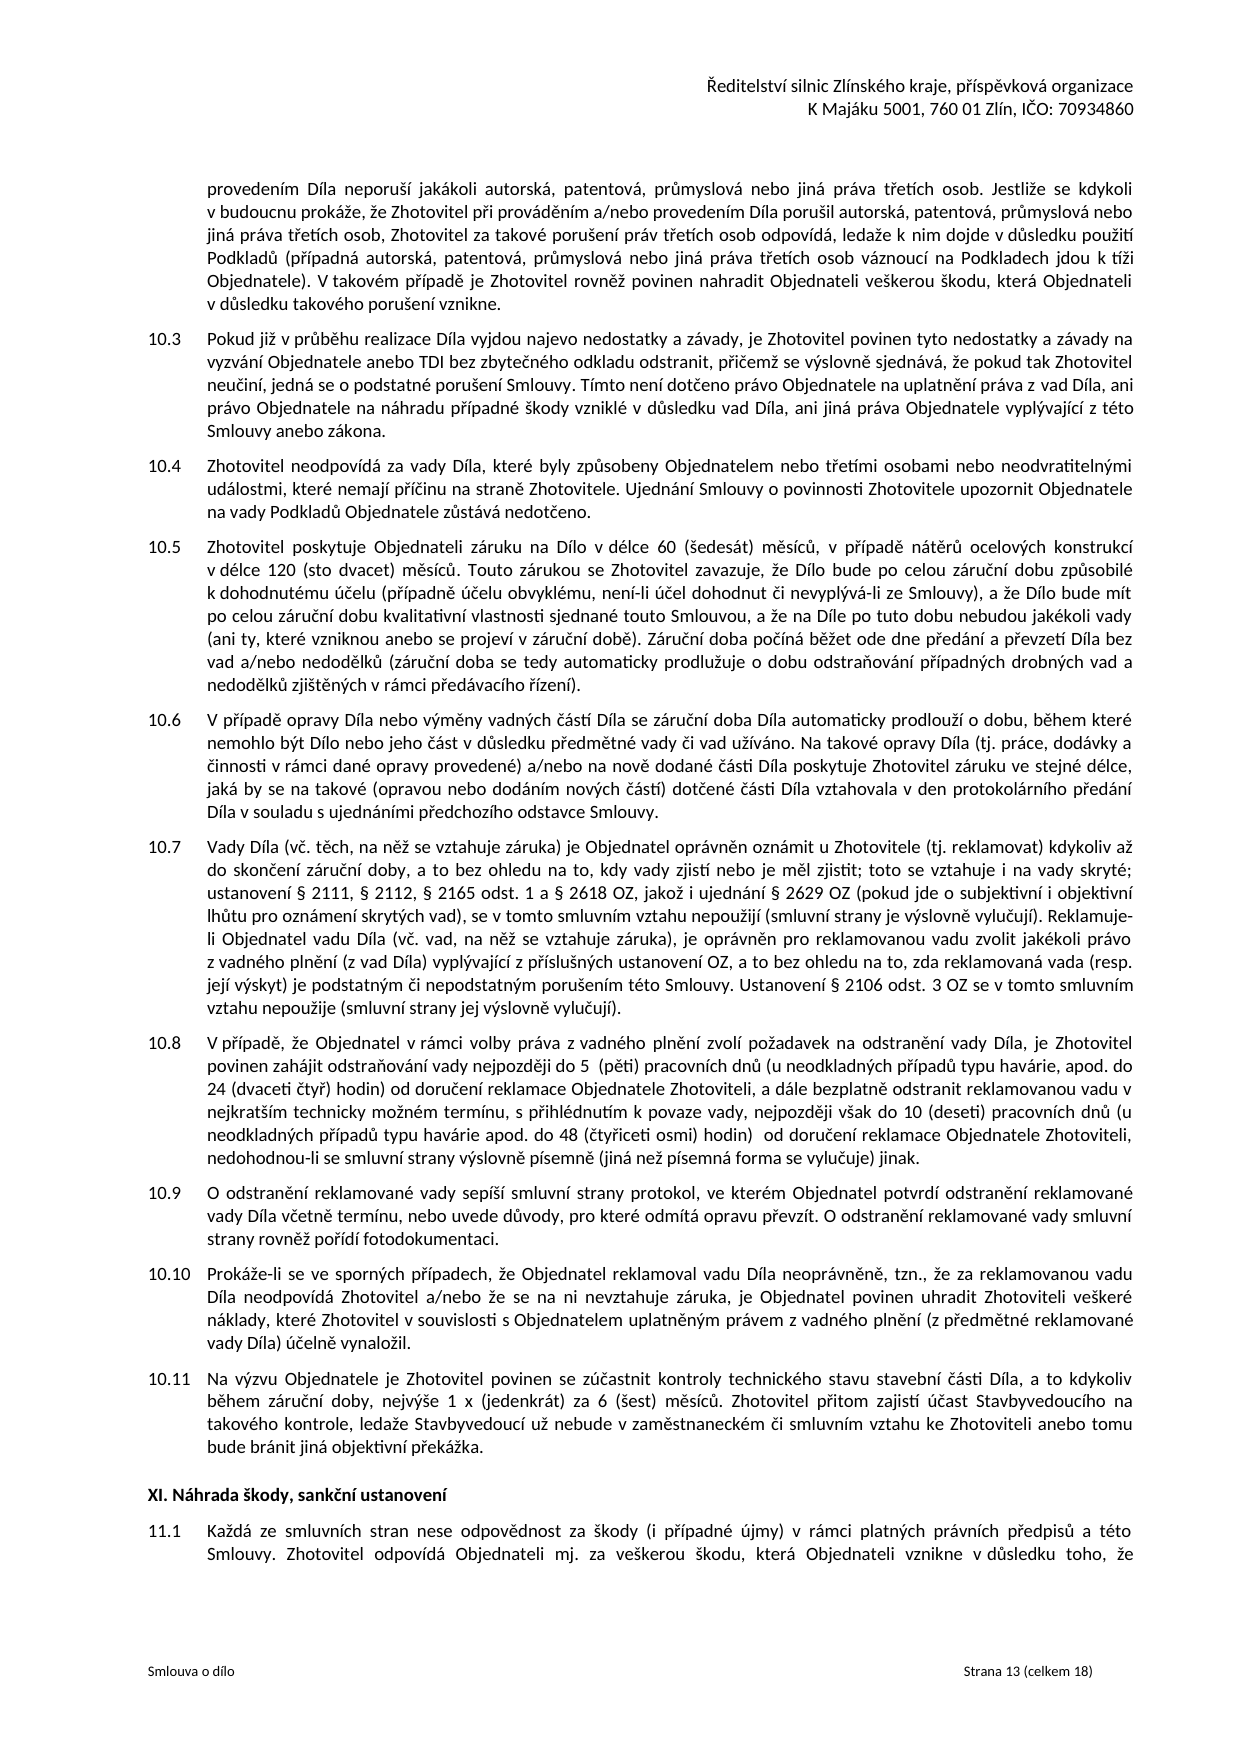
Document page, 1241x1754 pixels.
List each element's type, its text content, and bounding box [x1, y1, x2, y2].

list Vady Díla (vč. těch, na něž se vztahuje záruka) je Objednatel oprávněn oznámit u Zhotovitele (tj. reklamovat) kdykoliv až do skončení záruční doby, a to bez ohledu na to, kdy vady zjistí nebo je měl zjistit; toto se vztahuje i na vady skryté; ustanovení § 2111, § 2112, § 2165 odst. 1 a § 2618 OZ, jakož i ujednání § 2629 OZ (pokud jde o subjektivní i objektivní lhůtu pro oznámení skrytých vad), se v tomto smluvním vztahu nepoužijí (smluvní strany je výslovně vylučují). Reklamuje-li Objednatel vadu Díla (vč. vad, na něž se vztahuje záruka), je oprávněn pro reklamovanou vadu zvolit jakékoli právo z vadného plnění (z vad Díla) vyplývající z příslušných ustanovení OZ, a to bez ohledu na to, zda reklamovaná vada (resp. její výskyt) je podstatným či nepodstatným porušením této Smlouvy. Ustanovení § 2106 odst. 3 OZ se v tomto smluvním vztahu nepoužije (smluvní strany jej výslovně vylučují). [148, 836, 1134, 1019]
list V případě, že Objednatel v rámci volby práva z vadného plnění zvolí požadavek na odstranění vady Díla, je Zhotovitel povinen zahájit odstraňování vady nejpozději do 5 (pěti) pracovních dnů (u neodkladných případů typu havárie, apod. do 24 (dvaceti čtyř) hodin) od doručení reklamace Objednatele Zhotoviteli, a dále bezplatně odstranit reklamovanou vadu v nejkratším technicky možném termínu, s přihlédnutím k povaze vady, nejpozději však do 10 (deseti) pracovních dnů (u neodkladných případů typu havárie apod. do 48 (čtyřiceti osmi) hodin) od doručení reklamace Objednatele Zhotoviteli, nedohodnou-li se smluvní strany výslovně písemně (jiná než písemná forma se vylučuje) jinak. [148, 1031, 1134, 1169]
list V případě opravy Díla nebo výměny vadných částí Díla se záruční doba Díla automaticky prodlouží o dobu, během které nemohlo být Dílo nebo jeho část v důsledku předmětné vady či vad užíváno. Na takové opravy Díla (tj. práce, dodávky a činnosti v rámci dané opravy provedené) a/nebo na nově dodané části Díla poskytuje Zhotovitel záruku ve stejné délce, jaká by se na takové (opravou nebo dodáním nových částí) dotčené části Díla vztahovala v den protokolárního předání Díla v souladu s ujednáními předchozího odstavce Smlouvy. [148, 708, 1134, 823]
list Pokud již v průběhu realizace Díla vyjdou najevo nedostatky a závady, je Zhotovitel povinen tyto nedostatky a závady na vyzvání Objednatele anebo TDI bez zbytečného odkladu odstranit, přičemž se výslovně sjednává, že pokud tak Zhotovitel neučiní, jedná se o podstatné porušení Smlouvy. Tímto není dotčeno právo Objednatele na uplatnění práva z vad Díla, ani právo Objednatele na náhradu případné škody vzniklé v důsledku vad Díla, ani jiná práva Objednatele vyplývající z této Smlouvy anebo zákona. [148, 327, 1134, 442]
list Zhotovitel poskytuje Objednateli záruku na Dílo v délce 60 (šedesát) měsíců, v případě nátěrů ocelových konstrukcí v délce 120 (sto dvacet) měsíců. Touto zárukou se Zhotovitel zavazuje, že Dílo bude po celou záruční dobu způsobilé k dohodnutému účelu (případně účelu obvyklému, není-li účel dohodnut či nevyplývá-li ze Smlouvy), a že Dílo bude mít po celou záruční dobu kvalitativní vlastnosti sjednané touto Smlouvou, a že na Díle po tuto dobu nebudou jakékoli vady (ani ty, které vzniknou anebo se projeví v záruční době). Záruční doba počíná běžet ode dne předání a převzetí Díla bez vad a/nebo nedodělků (záruční doba se tedy automaticky prodlužuje o dobu odstraňování případných drobných vad a nedodělků zjištěných v rámci předávacího řízení). [148, 536, 1134, 696]
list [148, 1519, 1134, 1565]
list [148, 177, 1134, 315]
list Prokáže-li se ve sporných případech, že Objednatel reklamoval vadu Díla neoprávněně, tzn., že za reklamovanou vadu Díla neodpovídá Zhotovitel a/nebo že se na ni nevztahuje záruka, je Objednatel povinen uhradit Zhotoviteli veškeré náklady, které Zhotovitel v souvislosti s Objednatelem uplatněným právem z vadného plnění (z předmětné reklamované vady Díla) účelně vynaložil. [148, 1263, 1134, 1354]
list Na výzvu Objednatele je Zhotovitel povinen se zúčastnit kontroly technického stavu stavební části Díla, a to kdykoliv během záruční doby, nejvýše 1 x (jedenkrát) za 6 (šest) měsíců. Zhotovitel přitom zajistí účast Stavbyvedoucího na takového kontrole, ledaže Stavbyvedoucí už nebude v zaměstnaneckém či smluvním vztahu ke Zhotoviteli anebo tomu bude bránit jiná objektivní překážka. [148, 1367, 1134, 1458]
list Zhotovitel neodpovídá za vady Díla, které byly způsobeny Objednatelem nebo třetími osobami nebo neodvratitelnými událostmi, které nemají příčinu na straně Zhotovitele. Ujednání Smlouvy o povinnosti Zhotovitele upozornit Objednatele na vady Podkladů Objednatele zůstává nedotčeno. [148, 454, 1134, 523]
text XI. Náhrada škody, sankční ustanovení [148, 1483, 1134, 1506]
list O odstranění reklamované vady sepíší smluvní strany protokol, ve kterém Objednatel potvrdí odstranění reklamované vady Díla včetně termínu, nebo uvede důvody, pro které odmítá opravu převzít. O odstranění reklamované vady smluvní strany rovněž pořídí fotodokumentaci. [148, 1181, 1134, 1250]
